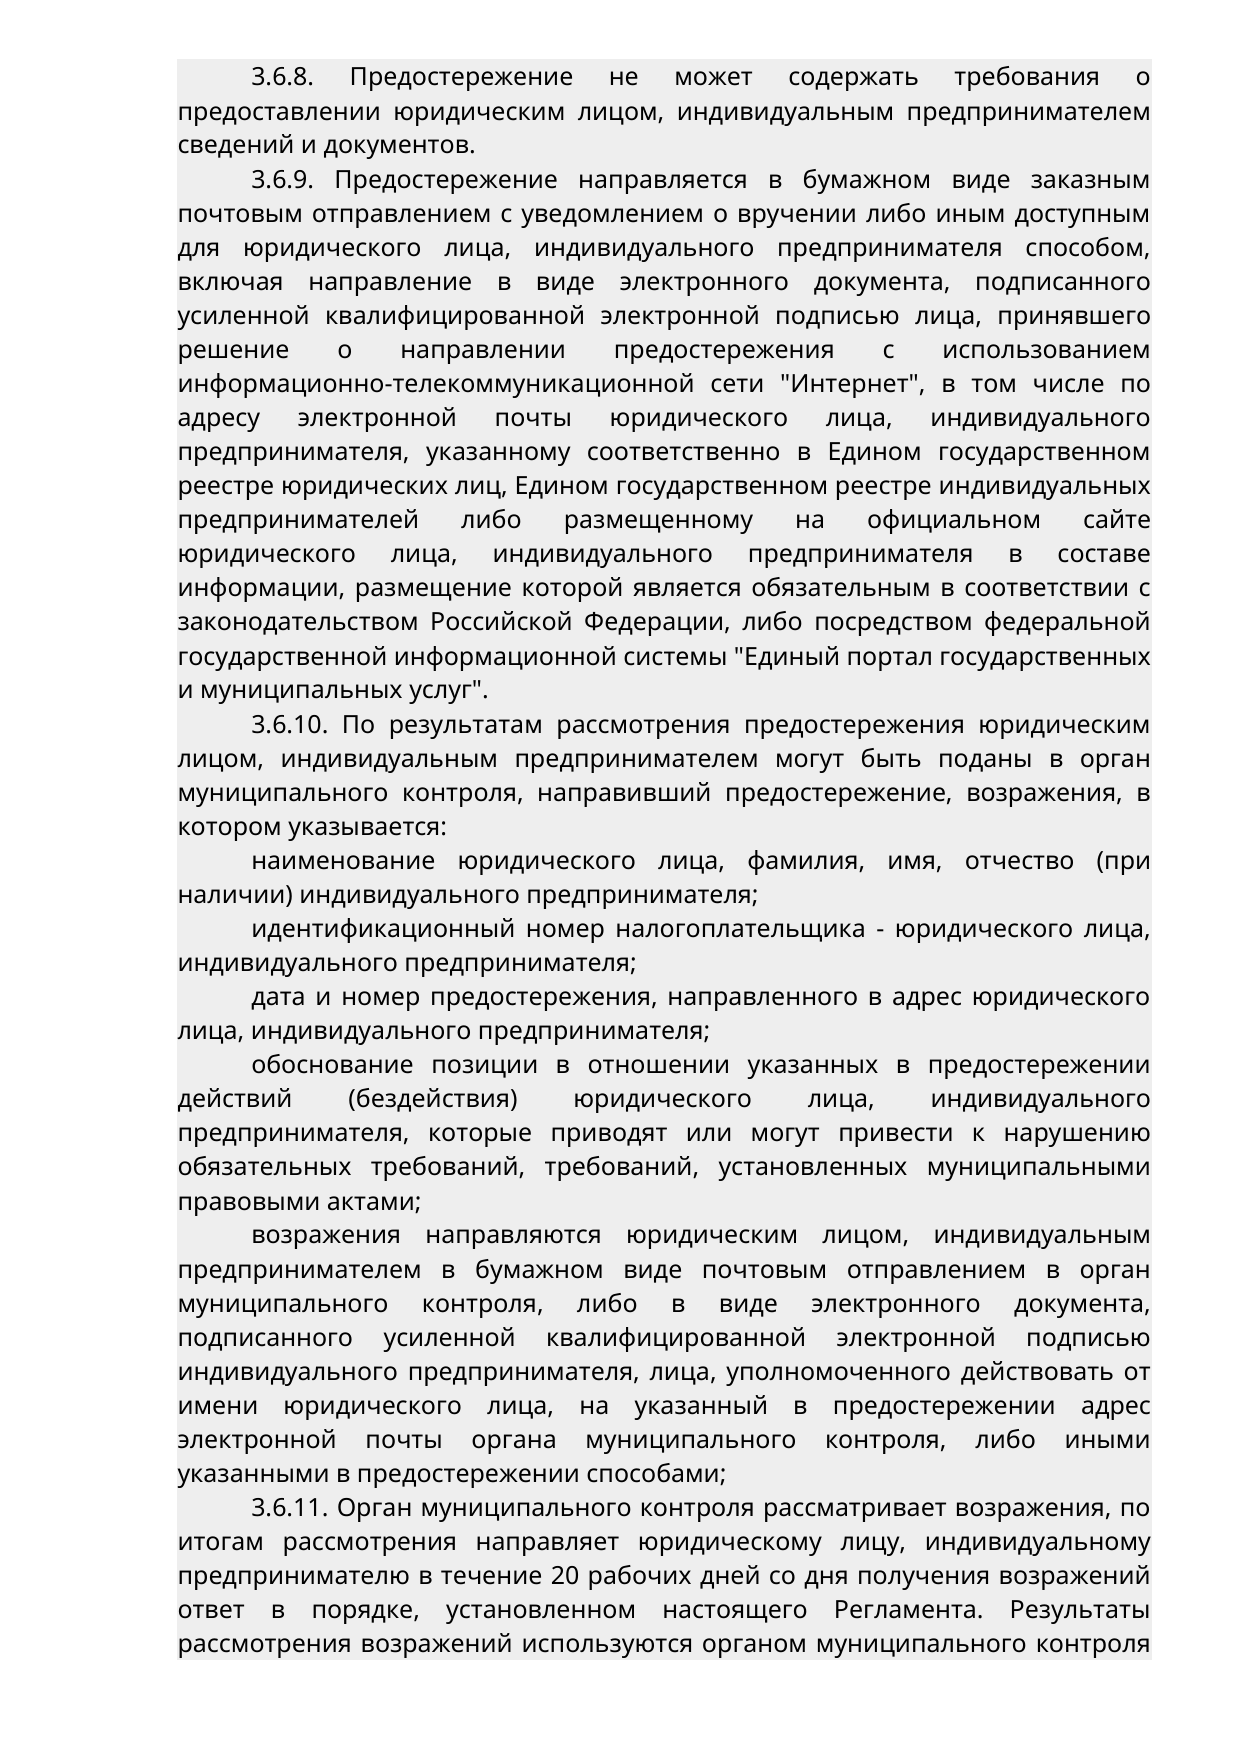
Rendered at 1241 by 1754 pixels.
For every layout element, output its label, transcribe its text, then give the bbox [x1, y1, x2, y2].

text обоснование позиции в отношении указанных в предостережении действий (бездействия) юридического лица, индивидуального предпринимателя, которые приводят или могут привести к нарушению обязательных требований, требований, установленных муниципальными правовыми актами; [177, 1047, 1152, 1217]
text 3.6.9. Предостережение направляется в бумажном виде заказным почтовым отправлением с уведомлением о вручении либо иным доступным для юридического лица, индивидуального предпринимателя способом, включая направление в виде электронного документа, подписанного усиленной квалифицированной электронной подписью лица, принявшего решение о направлении предостережения с использованием информационно-телекоммуникационной сети "Интернет", в том числе по адресу электронной почты юридического лица, индивидуального предпринимателя, указанному соответственно в Едином государственном реестре юридических лиц, Едином государственном реестре индивидуальных предпринимателей либо размещенному на официальном сайте юридического лица, индивидуального предпринимателя в составе информации, размещение которой является обязательным в соответствии с законодательством Российской Федерации, либо посредством федеральной государственной информационной системы "Единый портал государственных и муниципальных услуг". [177, 161, 1152, 706]
text 3.6.10. По результатам рассмотрения предостережения юридическим лицом, индивидуальным предпринимателем могут быть поданы в орган муниципального контроля, направивший предостережение, возражения, в котором указывается: [177, 706, 1152, 842]
text идентификационный номер налогоплательщика - юридического лица, индивидуального предпринимателя; [177, 911, 1152, 979]
text возражения направляются юридическим лицом, индивидуальным предпринимателем в бумажном виде почтовым отправлением в орган муниципального контроля, либо в виде электронного документа, подписанного усиленной квалифицированной электронной подписью индивидуального предпринимателя, лица, уполномоченного действовать от имени юридического лица, на указанный в предостережении адрес электронной почты органа муниципального контроля, либо иными указанными в предостережении способами; [177, 1217, 1152, 1490]
text дата и номер предостережения, направленного в адрес юридического лица, индивидуального предпринимателя; [177, 979, 1152, 1047]
text наименование юридического лица, фамилия, имя, отчество (при наличии) индивидуального предпринимателя; [177, 842, 1152, 911]
text 3.6.8. Предостережение не может содержать требования о предоставлении юридическим лицом, индивидуальным предпринимателем сведений и документов. [177, 59, 1152, 161]
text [177, 1490, 1152, 1660]
